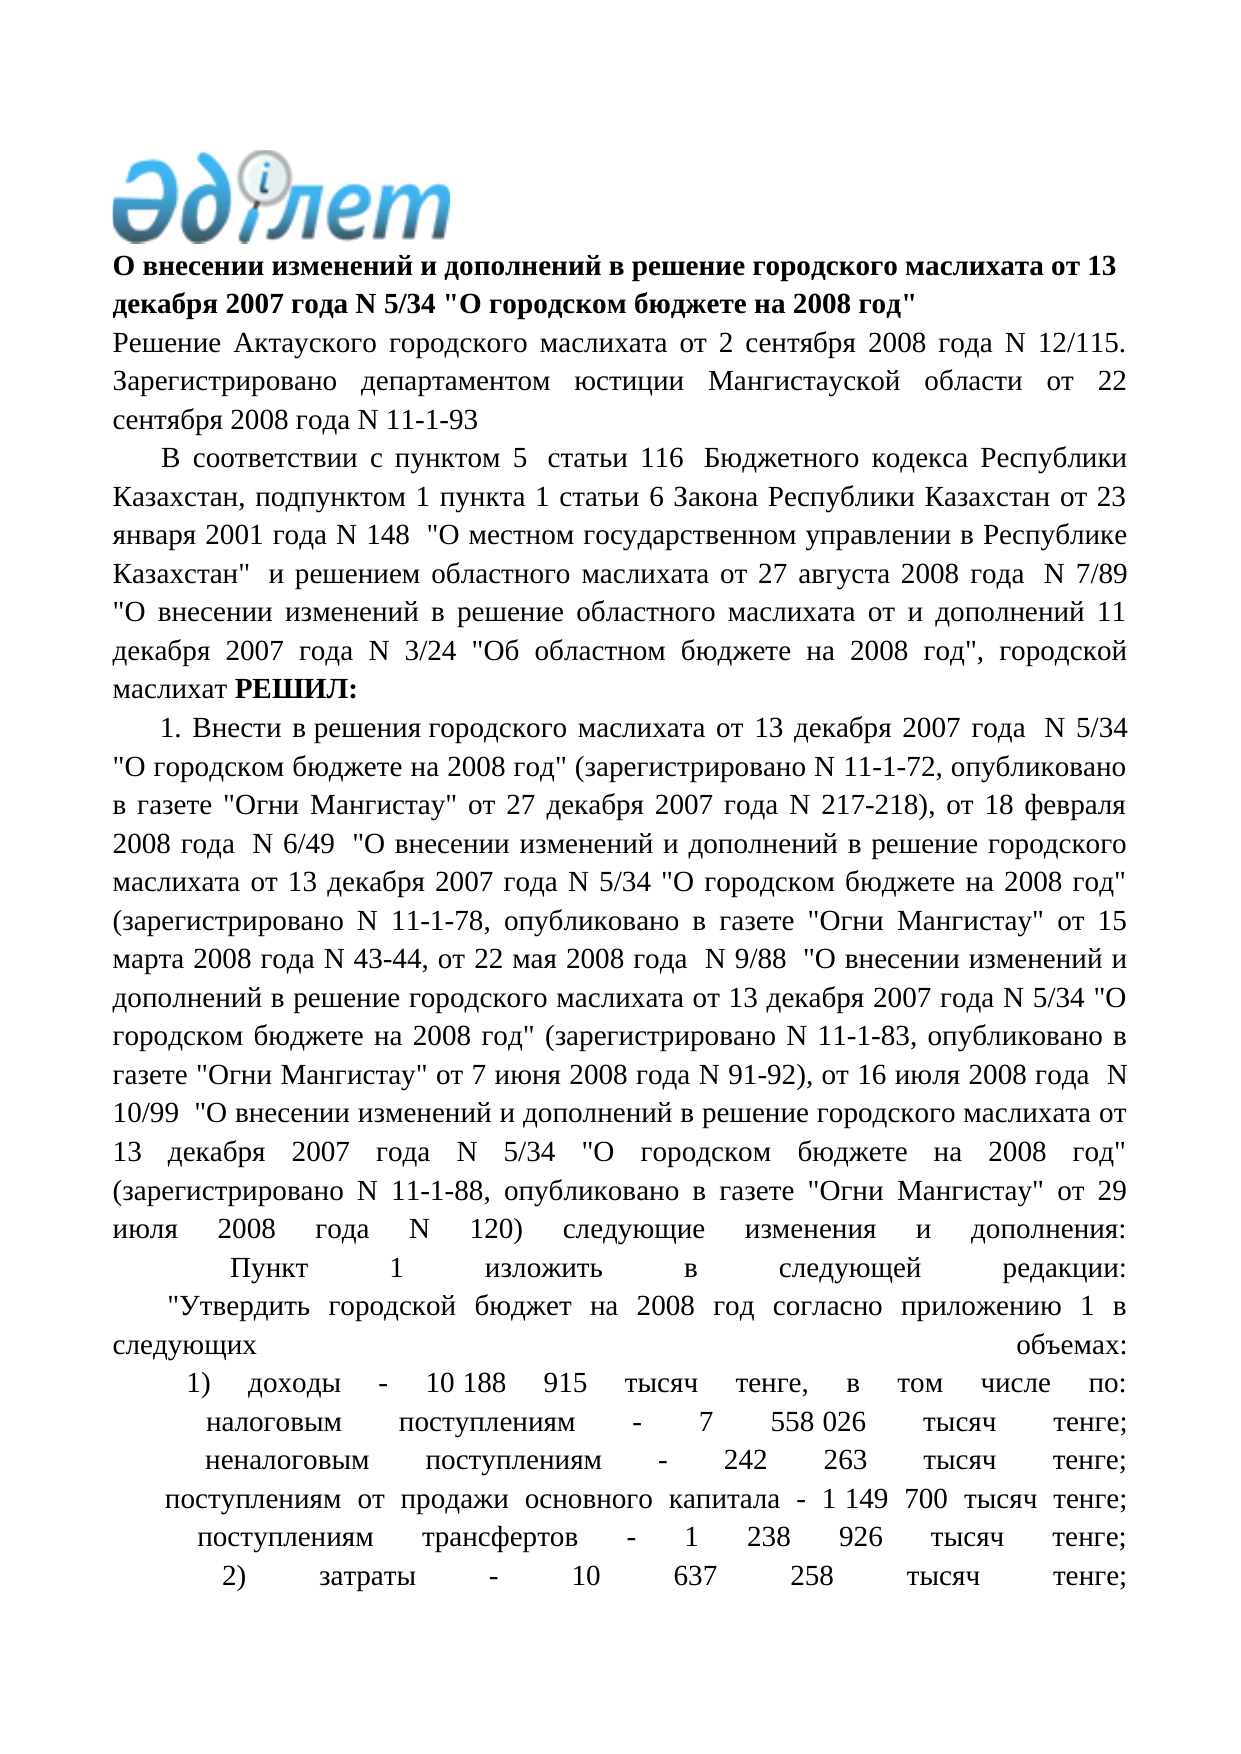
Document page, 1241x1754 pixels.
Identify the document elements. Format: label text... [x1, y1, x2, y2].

picture [112, 150, 451, 244]
text В соответствии с пунктом 5 статьи 116 Бюджетного кодекса Республики Казахстан, подпунктом 1 пункта 1 статьи 6 Закона Республики Казахстан от 23 января 2001 года N 148 "О местном государственном управлении в Республике Казахстан" и решением областного маслихата от 27 августа 2008 года N 7/89 "О внесении изменений в решение областного маслихата от и дополнений 11 декабря 2007 года N 3/24 "Об областном бюджете на 2008 год", городской маслихат РЕШИЛ: [112, 440, 1128, 705]
text Решение Актауского городского маслихата от 2 сентября 2008 года N 12/115. Зарегистрировано департаментом юстиции Мангистауской области от 22 сентября 2008 года N 11-1-93 [112, 325, 1128, 435]
text О внесении изменений и дополнений в решение городского маслихата от 13 декабря 2007 года N 5/34 "О городском бюджете на 2008 год" [112, 248, 1128, 320]
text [112, 710, 1128, 1592]
